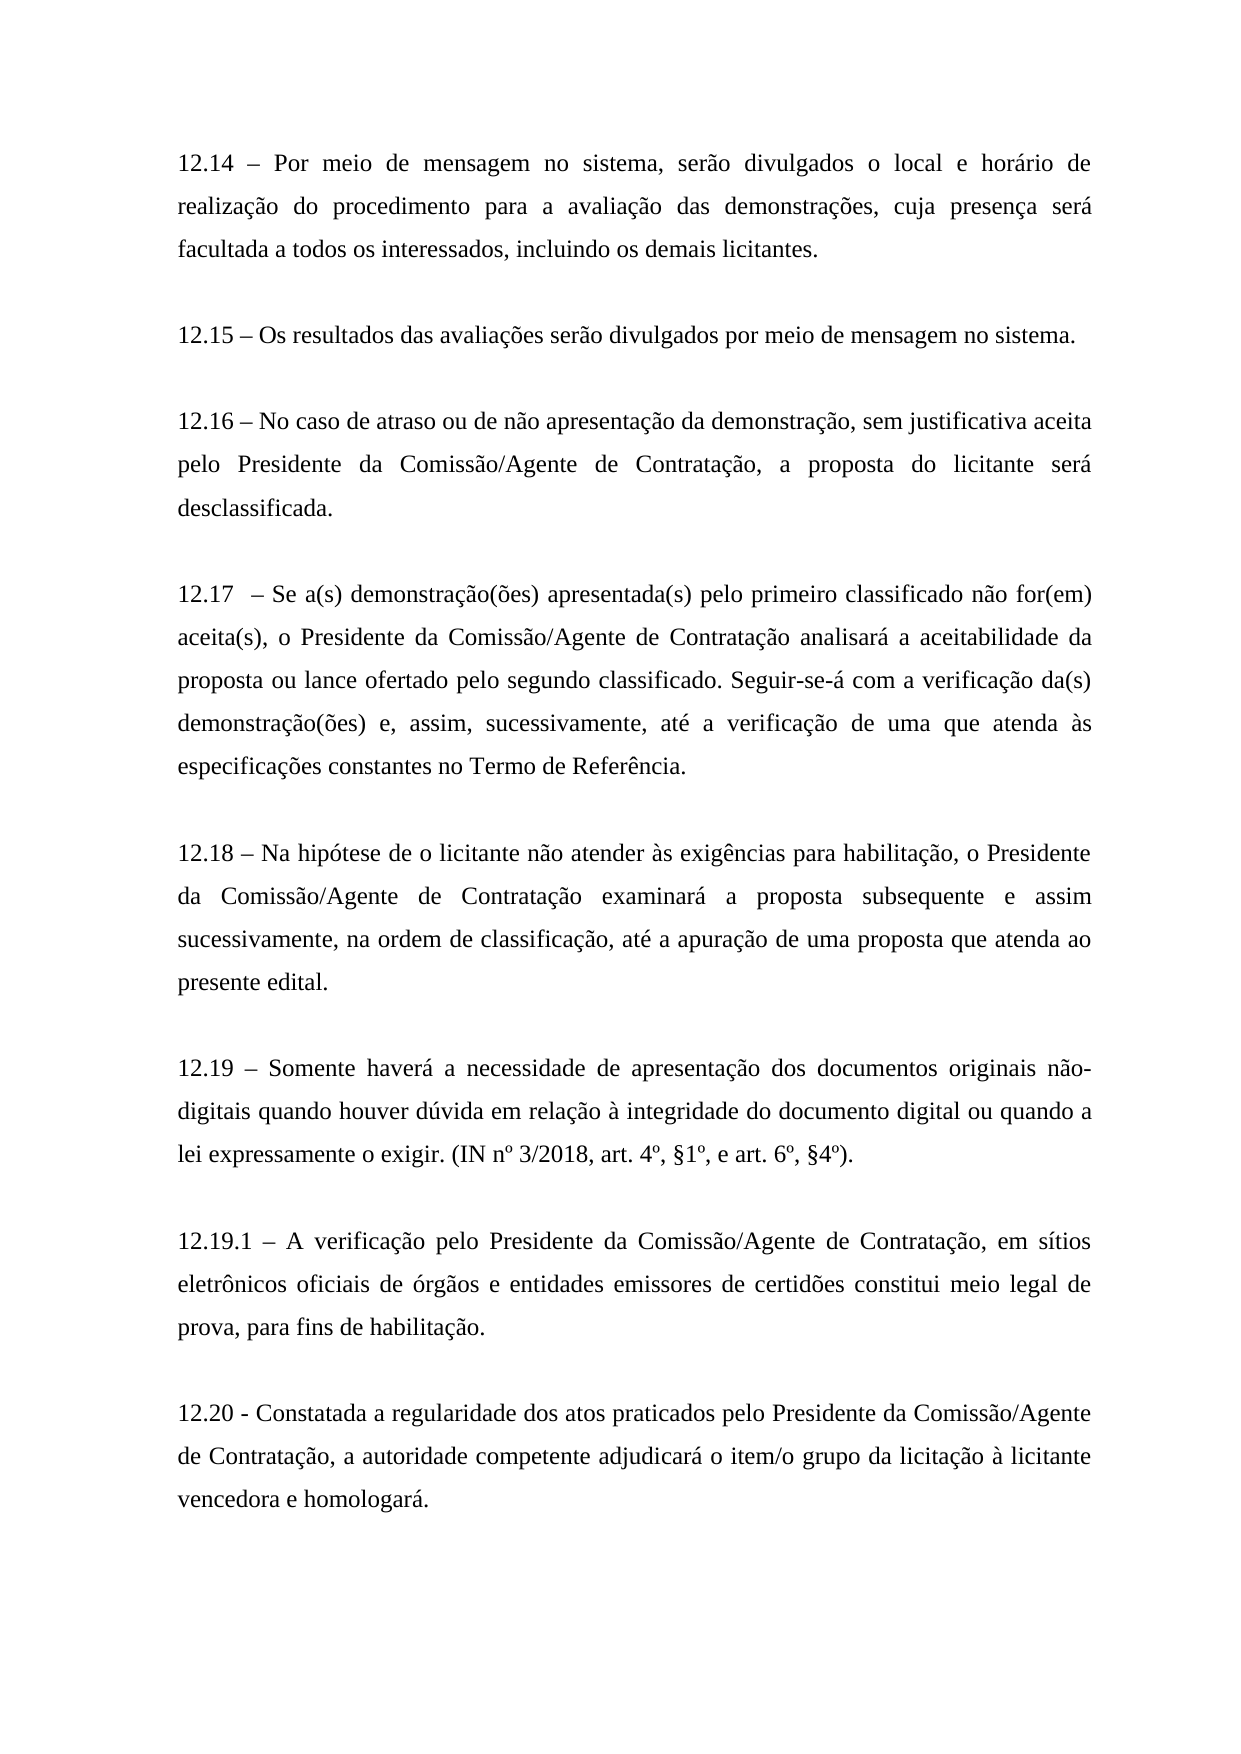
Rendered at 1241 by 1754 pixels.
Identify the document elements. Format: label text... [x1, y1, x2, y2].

text 12.19 – Somente haverá a necessidade de apresentação dos documentos originais não-digitais quando houver dúvida em relação à integridade do documento digital ou quando a lei expressamente o exigir. (IN nº 3/2018, art. 4º, §1º, e art. 6º, §4º). [177, 1053, 1093, 1168]
text 12.15 – Os resultados das avaliações serão divulgados por meio de mensagem no sistema. [177, 320, 1093, 349]
text 12.14 – Por meio de mensagem no sistema, serão divulgados o local e horário de realização do procedimento para a avaliação das demonstrações, cuja presença será facultada a todos os interessados, incluindo os demais licitantes. [177, 148, 1093, 263]
text 12.20 - Constatada a regularidade dos atos praticados pelo Presidente da Comissão/Agente de Contratação, a autoridade competente adjudicará o item/o grupo da licitação à licitante vencedora e homologará. [177, 1398, 1093, 1513]
text 12.17 – Se a(s) demonstração(ões) apresentada(s) pelo primeiro classificado não for(em) aceita(s), o Presidente da Comissão/Agente de Contratação analisará a aceitabilidade da proposta ou lance ofertado pelo segundo classificado. Seguir-se-á com a verificação da(s) demonstração(ões) e, assim, sucessivamente, até a verificação de uma que atenda às especificações constantes no Termo de Referência. [177, 579, 1093, 780]
text 12.19.1 – A verificação pelo Presidente da Comissão/Agente de Contratação, em sítios eletrônicos oficiais de órgãos e entidades emissores de certidões constitui meio legal de prova, para fins de habilitação. [177, 1226, 1093, 1341]
text 12.18 – Na hipótese de o licitante não atender às exigências para habilitação, o Presidente da Comissão/Agente de Contratação examinará a proposta subsequente e assim sucessivamente, na ordem de classificação, até a apuração de uma proposta que atenda ao presente edital. [177, 838, 1093, 996]
text 12.16 – No caso de atraso ou de não apresentação da demonstração, sem justificativa aceita pelo Presidente da Comissão/Agente de Contratação, a proposta do licitante será desclassificada. [177, 406, 1093, 521]
